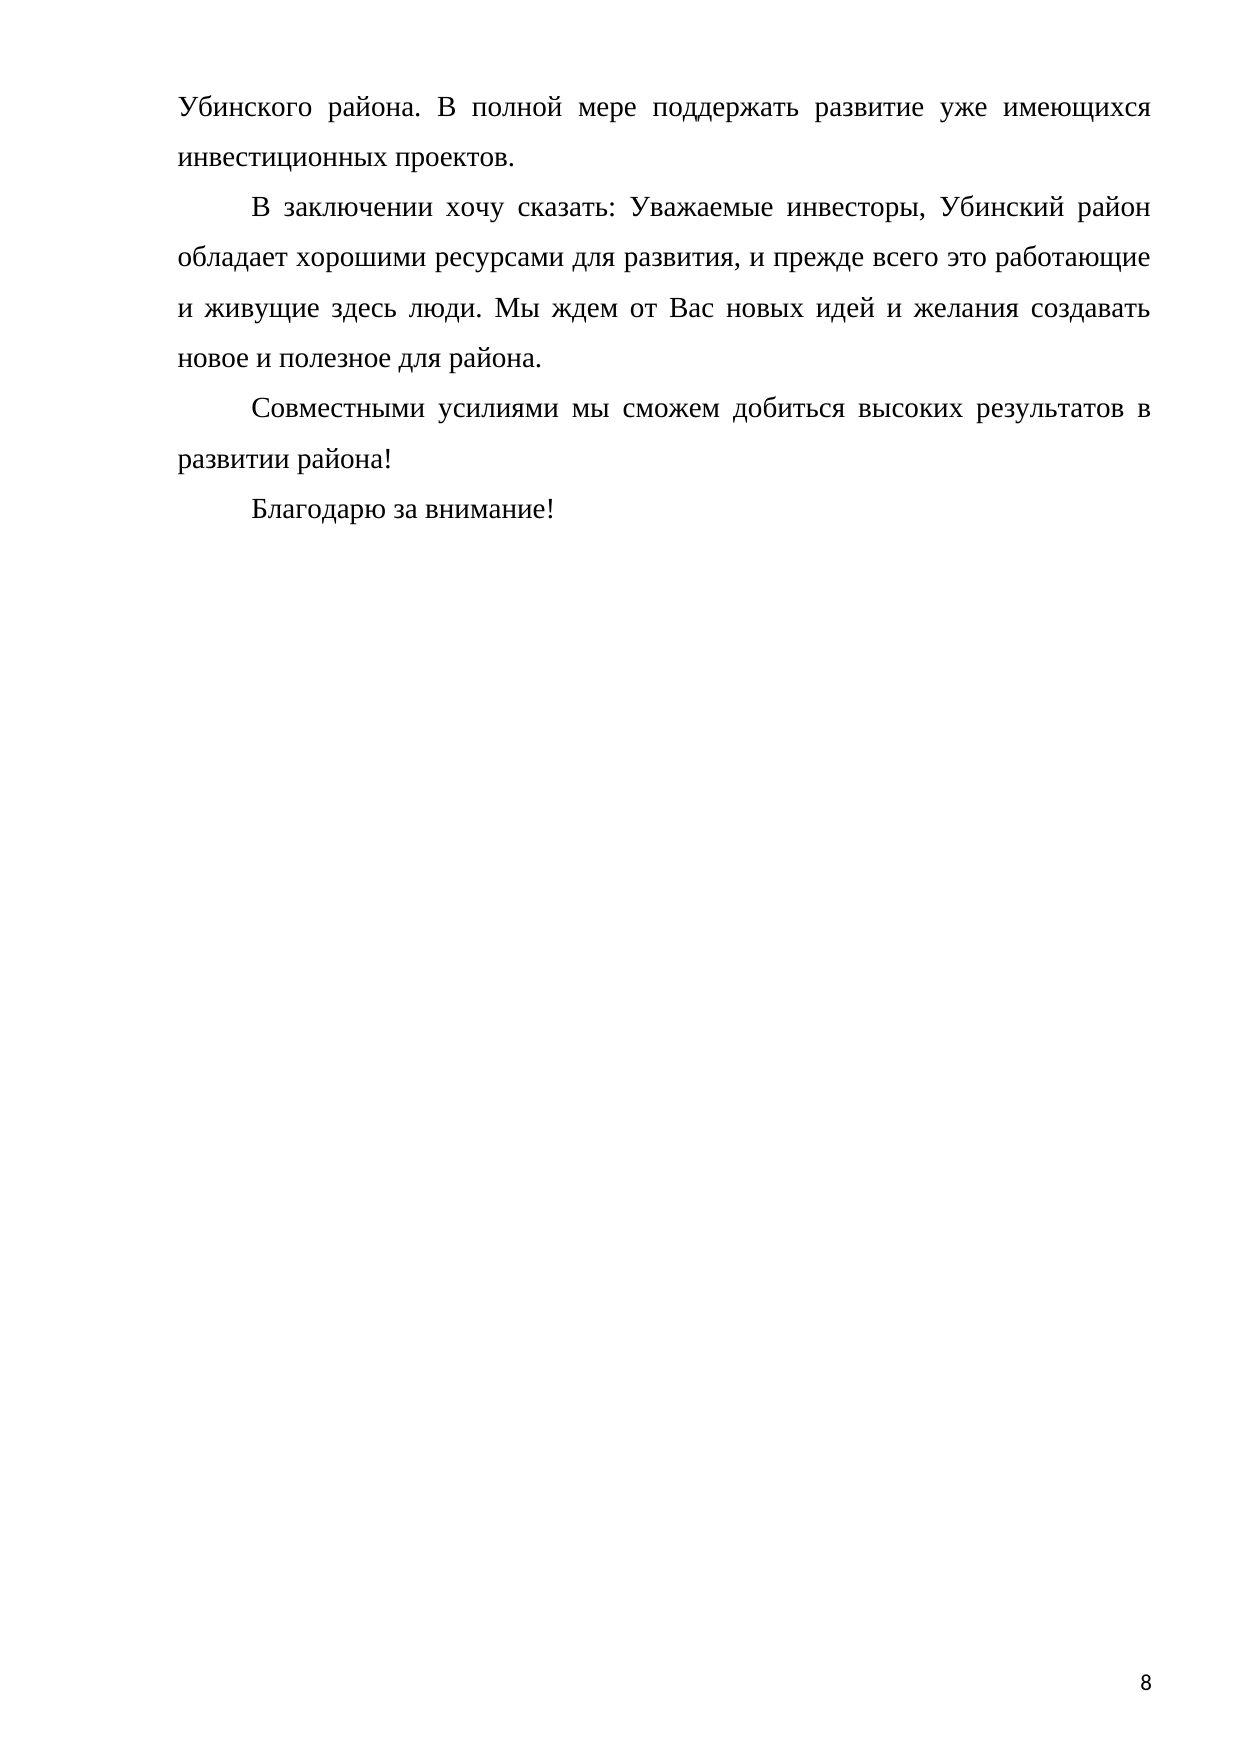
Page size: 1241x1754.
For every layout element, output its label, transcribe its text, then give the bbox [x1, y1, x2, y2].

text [177, 89, 1152, 172]
text Совместными усилиями мы сможем добиться высоких результатов в развитии района! [177, 391, 1152, 474]
text В заключении хочу сказать: Уважаемые инвесторы, Убинский район обладает хорошими ресурсами для развития, и прежде всего это работающие и живущие здесь люди. Мы ждем от Вас новых идей и желания создавать новое и полезное для района. [177, 189, 1152, 374]
text Благодарю за внимание! [177, 491, 1152, 525]
